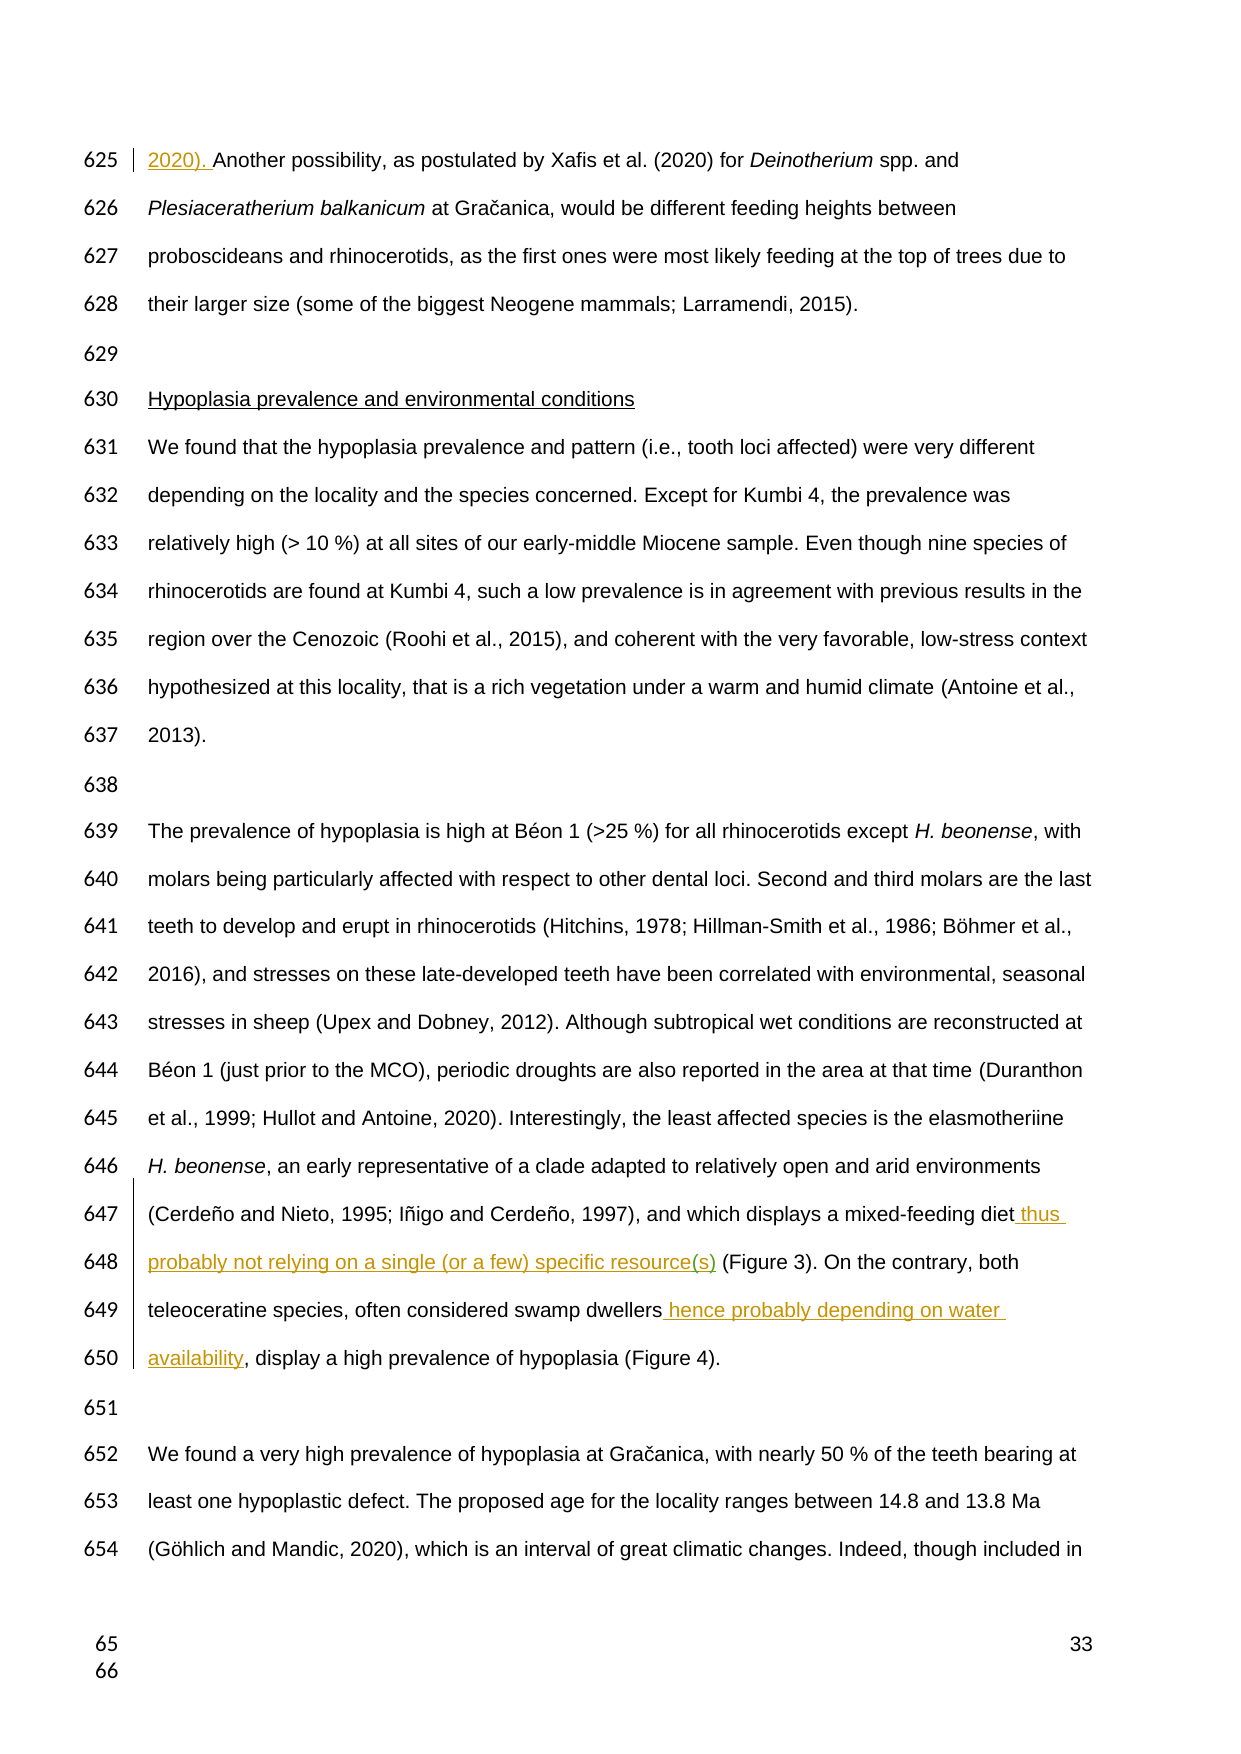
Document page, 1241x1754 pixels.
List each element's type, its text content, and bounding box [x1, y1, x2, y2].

text Hypoplasia prevalence and environmental conditions [148, 387, 1093, 411]
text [148, 1441, 1093, 1561]
text The prevalence of hypoplasia is high at Béon 1 (>25 %) for all rhinocerotids except H. beonense, with molars being particularly affected with respect to other dental loci. Second and third molars are the last teeth to develop and erupt in rhinocerotids (Hitchins, 1978; Hillman-Smith et al., 1986; Böhmer et al., 2016), and stresses on these late-developed teeth have been correlated with environmental, seasonal stresses in sheep (Upex and Dobney, 2012). Although subtropical wet conditions are reconstructed at Béon 1 (just prior to the MCO), periodic droughts are also reported in the area at that time (Duranthon et al., 1999; Hullot and Antoine, 2020). Interestingly, the least affected species is the elasmotheriine H. beonense, an early representative of a clade adapted to relatively open and arid environments (Cerdeño and Nieto, 1995; Iñigo and Cerdeño, 1997), and which displays a mixed-feeding diet (Figure 4). On the contrary, both teleoceratine species, often considered swamp dwellers, display a high prevalence of hypoplasia (Figure 5). [148, 818, 1093, 1369]
text We found that the hypoplasia prevalence and pattern (i.e., tooth loci affected) were very different depending on the locality and the species concerned. Except for Kumbi 4, the prevalence was relatively high (> 10 %) at all sites of our early-middle Miocene sample. Even though nine species of rhinocerotids are found at Kumbi 4, such a low prevalence is in agreement with previous results in the region over the Cenozoic (Roohi et al., 2015), and coherent with the very favorable, low-stress context hypothesized at this locality, that is a rich vegetation under a warm and humid climate (Antoine et al., 2013). [148, 435, 1093, 747]
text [148, 148, 1093, 315]
